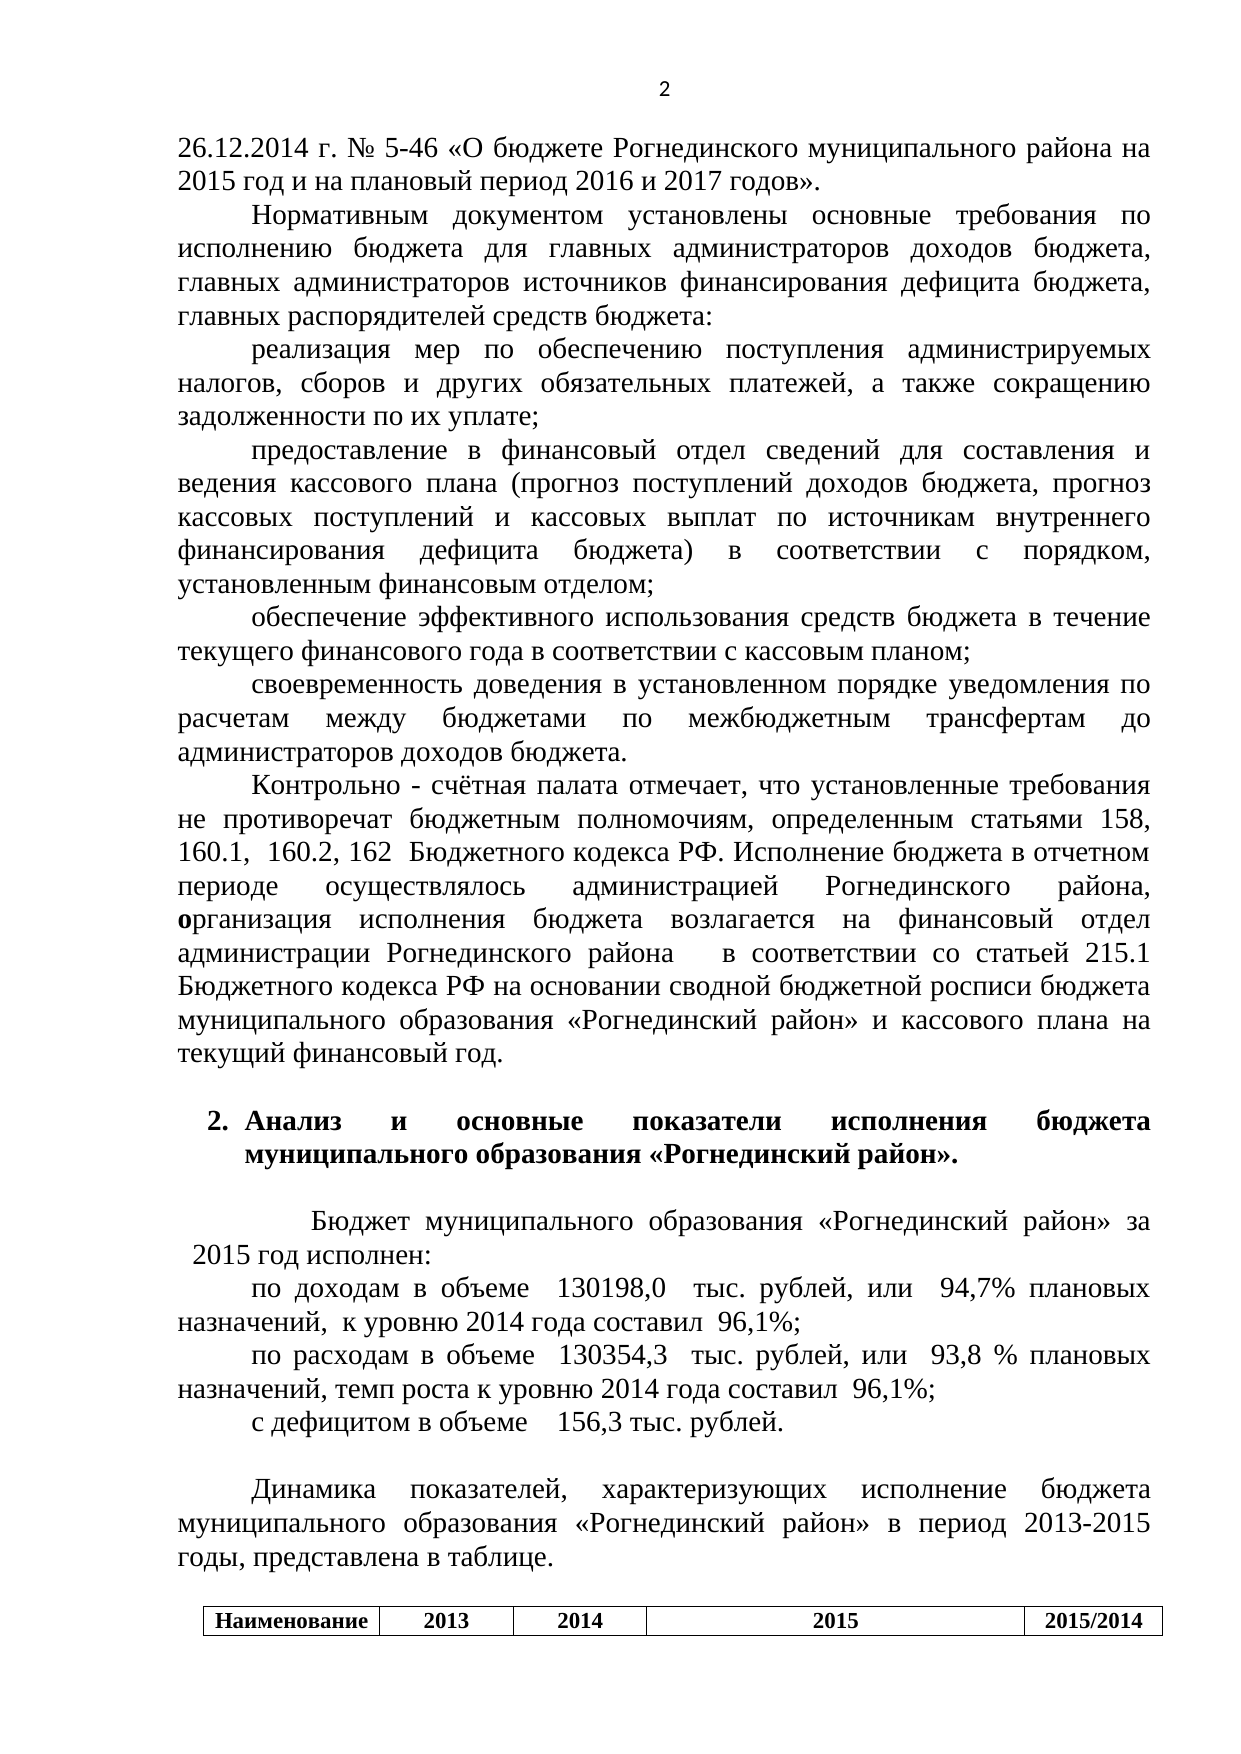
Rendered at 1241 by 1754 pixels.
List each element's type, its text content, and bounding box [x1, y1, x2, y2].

table_header 2013 тыс. рублей [380, 1607, 513, 1635]
table_header 2015 тыс. рублей [647, 1607, 1024, 1635]
text с дефицитом в объеме 156,3 тыс. рублей. [215, 1404, 1152, 1438]
table_header 2014 тыс. рублей [514, 1607, 646, 1635]
list Анализ и основные показатели исполнения бюджета муниципального образования «Рогнединский район». [207, 1103, 1152, 1170]
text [177, 130, 1152, 197]
text Динамика показателей, характеризующих исполнение бюджета муниципального образования «Рогнединский район» в период 2013-2015 годы, представлена в таблице. [177, 1472, 1152, 1572]
text по доходам в объеме 130198,0 тыс. рублей, или 94,7% плановых назначений, к уровню 2014 года составил 96,1%; [177, 1270, 1152, 1337]
text по расходам в объеме 130354,3 тыс. рублей, или 93,8 % плановых назначений, темп роста к уровню 2014 года составил 96,1%; [177, 1337, 1152, 1404]
text своевременность доведения в установленном порядке уведомления по расчетам между бюджетами по межбюджетным трансфертам до администраторов доходов бюджета. [177, 667, 1152, 767]
text реализация мер по обеспечению поступления администрируемых налогов, сборов и других обязательных платежей, а также сокращению задолженности по их уплате; [177, 331, 1152, 432]
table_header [204, 1607, 379, 1635]
text Контрольно - счётная палата отмечает, что установленные требования не противоречат бюджетным полномочиям, определенным статьями 158, 160.1, 160.2, 162 Бюджетного кодекса РФ. Исполнение бюджета в отчетном периоде осуществлялось администрацией Рогнединского района, организация исполнения бюджета возлагается на финансовый отдел администрации Рогнединского района в соответствии со статьей 215.1 Бюджетного кодекса РФ на основании сводной бюджетной росписи бюджета муниципального образования «Рогнединский район» и кассового плана на текущий финансовый год. [177, 767, 1152, 1069]
text Бюджет муниципального образования «Рогнединский район» за 2015 год исполнен: [192, 1203, 1152, 1270]
text предоставление в финансовый отдел сведений для составления и ведения кассового плана (прогноз поступлений доходов бюджета, прогноз кассовых поступлений и кассовых выплат по источникам внутреннего финансирования дефицита бюджета) в соответствии с порядком, установленным финансовым отделом; [177, 432, 1152, 599]
text Нормативным документом установлены основные требования по исполнению бюджета для главных администраторов доходов бюджета, главных администраторов источников финансирования дефицита бюджета, главных распорядителей средств бюджета: [177, 197, 1152, 331]
text обеспечение эффективного использования средств бюджета в течение текущего финансового года в соответствии с кассовым планом; [177, 599, 1152, 667]
table_header 2015/2014 % [1025, 1607, 1162, 1635]
